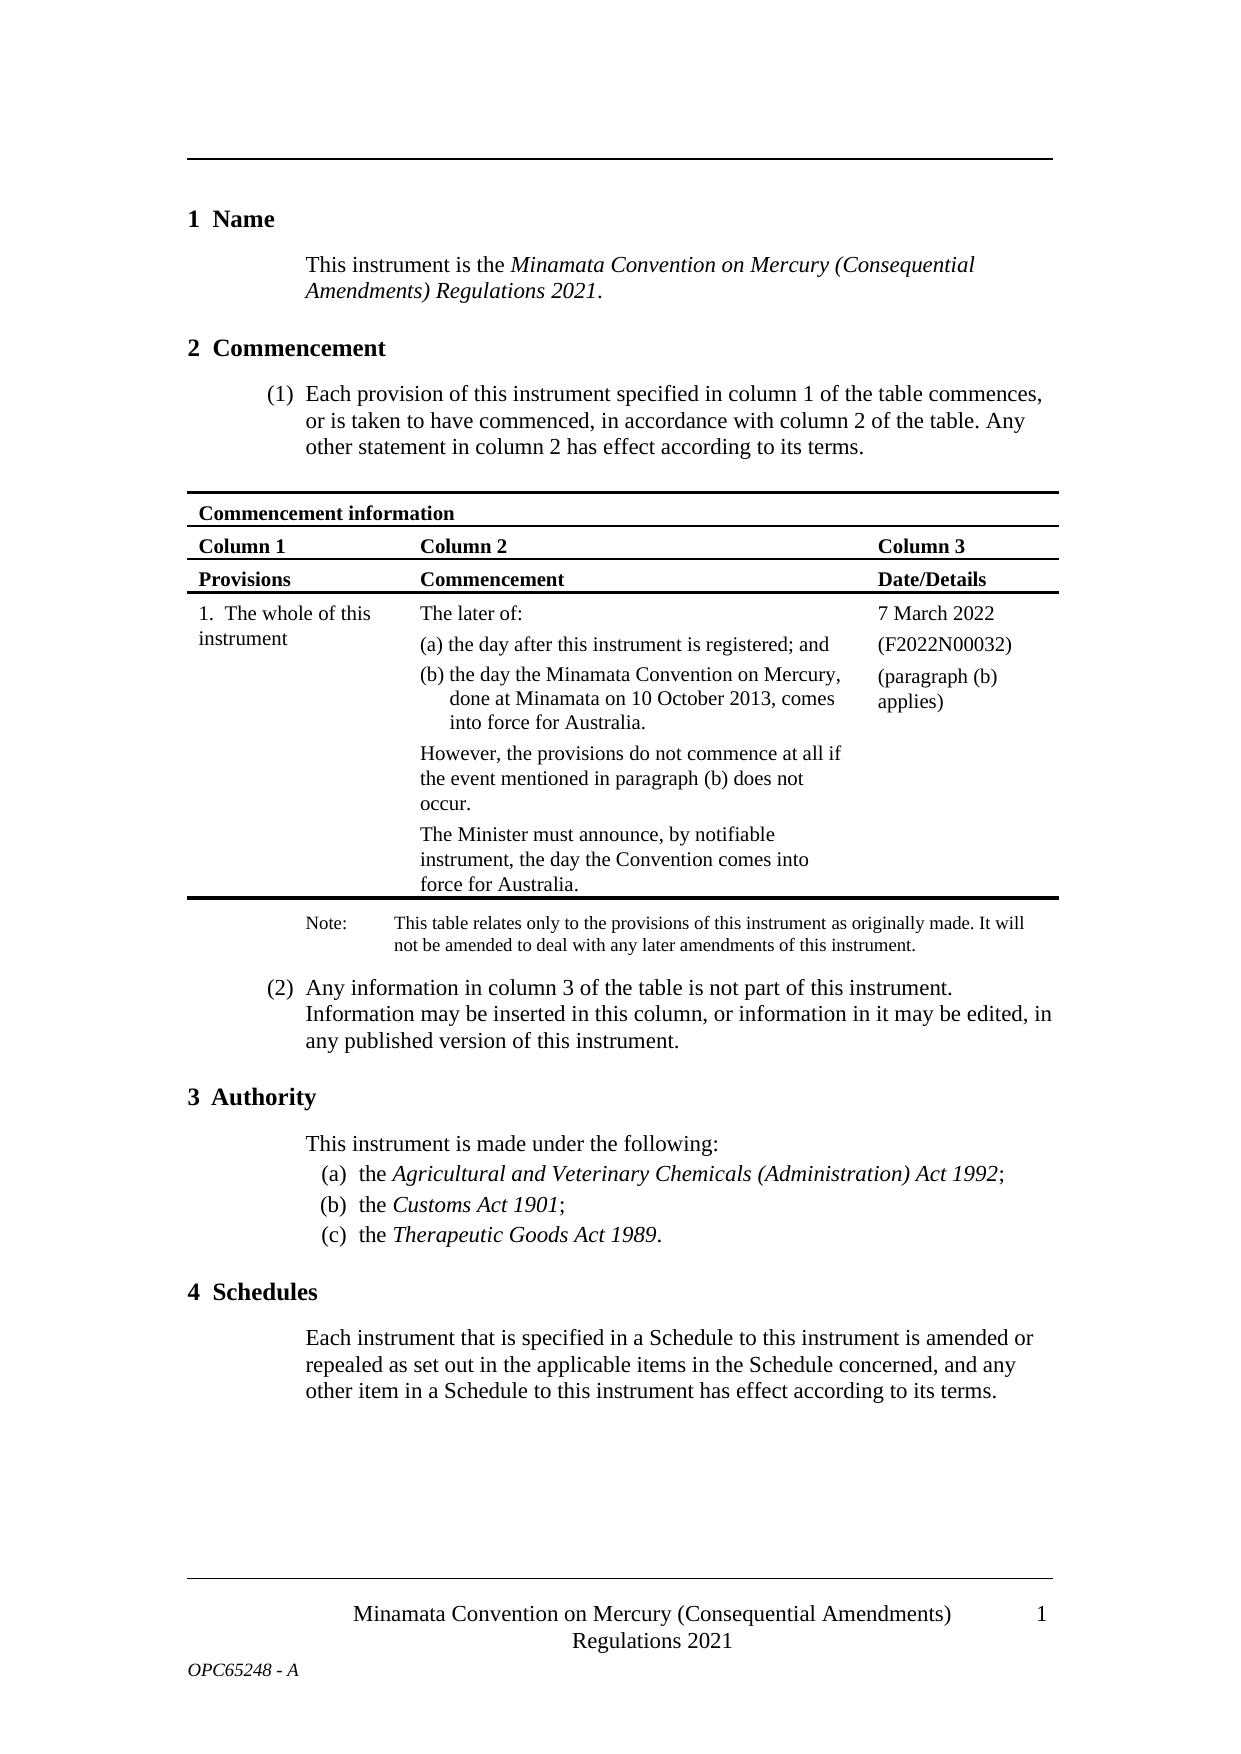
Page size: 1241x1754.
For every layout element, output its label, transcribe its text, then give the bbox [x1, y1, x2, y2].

text (b) the Customs Act 1901; [187, 1191, 1053, 1217]
text (c) the Therapeutic Goods Act 1989. [187, 1221, 1053, 1248]
text 3 Authority [187, 1082, 1053, 1111]
text Note: This table relates only to the provisions of this instrument as originally made. It will not be amended to deal with any later amendments of this instrument. [305, 912, 1053, 955]
text (2) Any information in column 3 of the table is not part of this instrument. Information may be inserted in this column, or information in it may be edited, in any published version of this instrument. [187, 974, 1053, 1053]
table_cell Column 2 [409, 527, 866, 558]
text (a) the Agricultural and Veterinary Chemicals (Administration) Act 1992; [187, 1160, 1053, 1187]
text This instrument is made under the following: [187, 1130, 1053, 1156]
text Each instrument that is specified in a Schedule to this instrument is amended or repealed as set out in the applicable items in the Schedule concerned, and any other item in a Schedule to this instrument has effect according to its terms. [187, 1324, 1053, 1403]
text 2 Commencement [187, 333, 1053, 362]
table_cell Commencement [409, 560, 866, 591]
table_cell Provisions [187, 560, 409, 591]
table_cell 7 March 2022 (F2022N00032) (paragraph (b) applies) [866, 594, 1058, 896]
table_cell The later of: (a) the day after this instrument is registered; and (b) the day the Minamata Convention on Mercury, done at Minamata on 10 October 2013, comes into force for Australia. However, the provisions do not commence at all if the event mentioned in paragraph (b) does not occur. The Minister must announce, by notifiable instrument, the day the Convention comes into force for Australia. [409, 594, 866, 896]
text 1 Name [187, 204, 1053, 232]
table_header Commencement information [187, 494, 1058, 525]
table_cell Date/Details [866, 560, 1058, 591]
text (1) Each provision of this instrument specified in column 1 of the table commences, or is taken to have commenced, in accordance with column 2 of the table. Any other statement in column 2 has effect according to its terms. [187, 381, 1053, 459]
text This instrument is the Minamata Convention on Mercury (Consequential Amendments) Regulations 2021. [187, 251, 1053, 304]
text 4 Schedules [187, 1277, 1053, 1306]
table_cell Column 1 [187, 527, 409, 558]
table_cell 1. The whole of this instrument [187, 594, 409, 896]
table_cell Column 3 [866, 527, 1058, 558]
